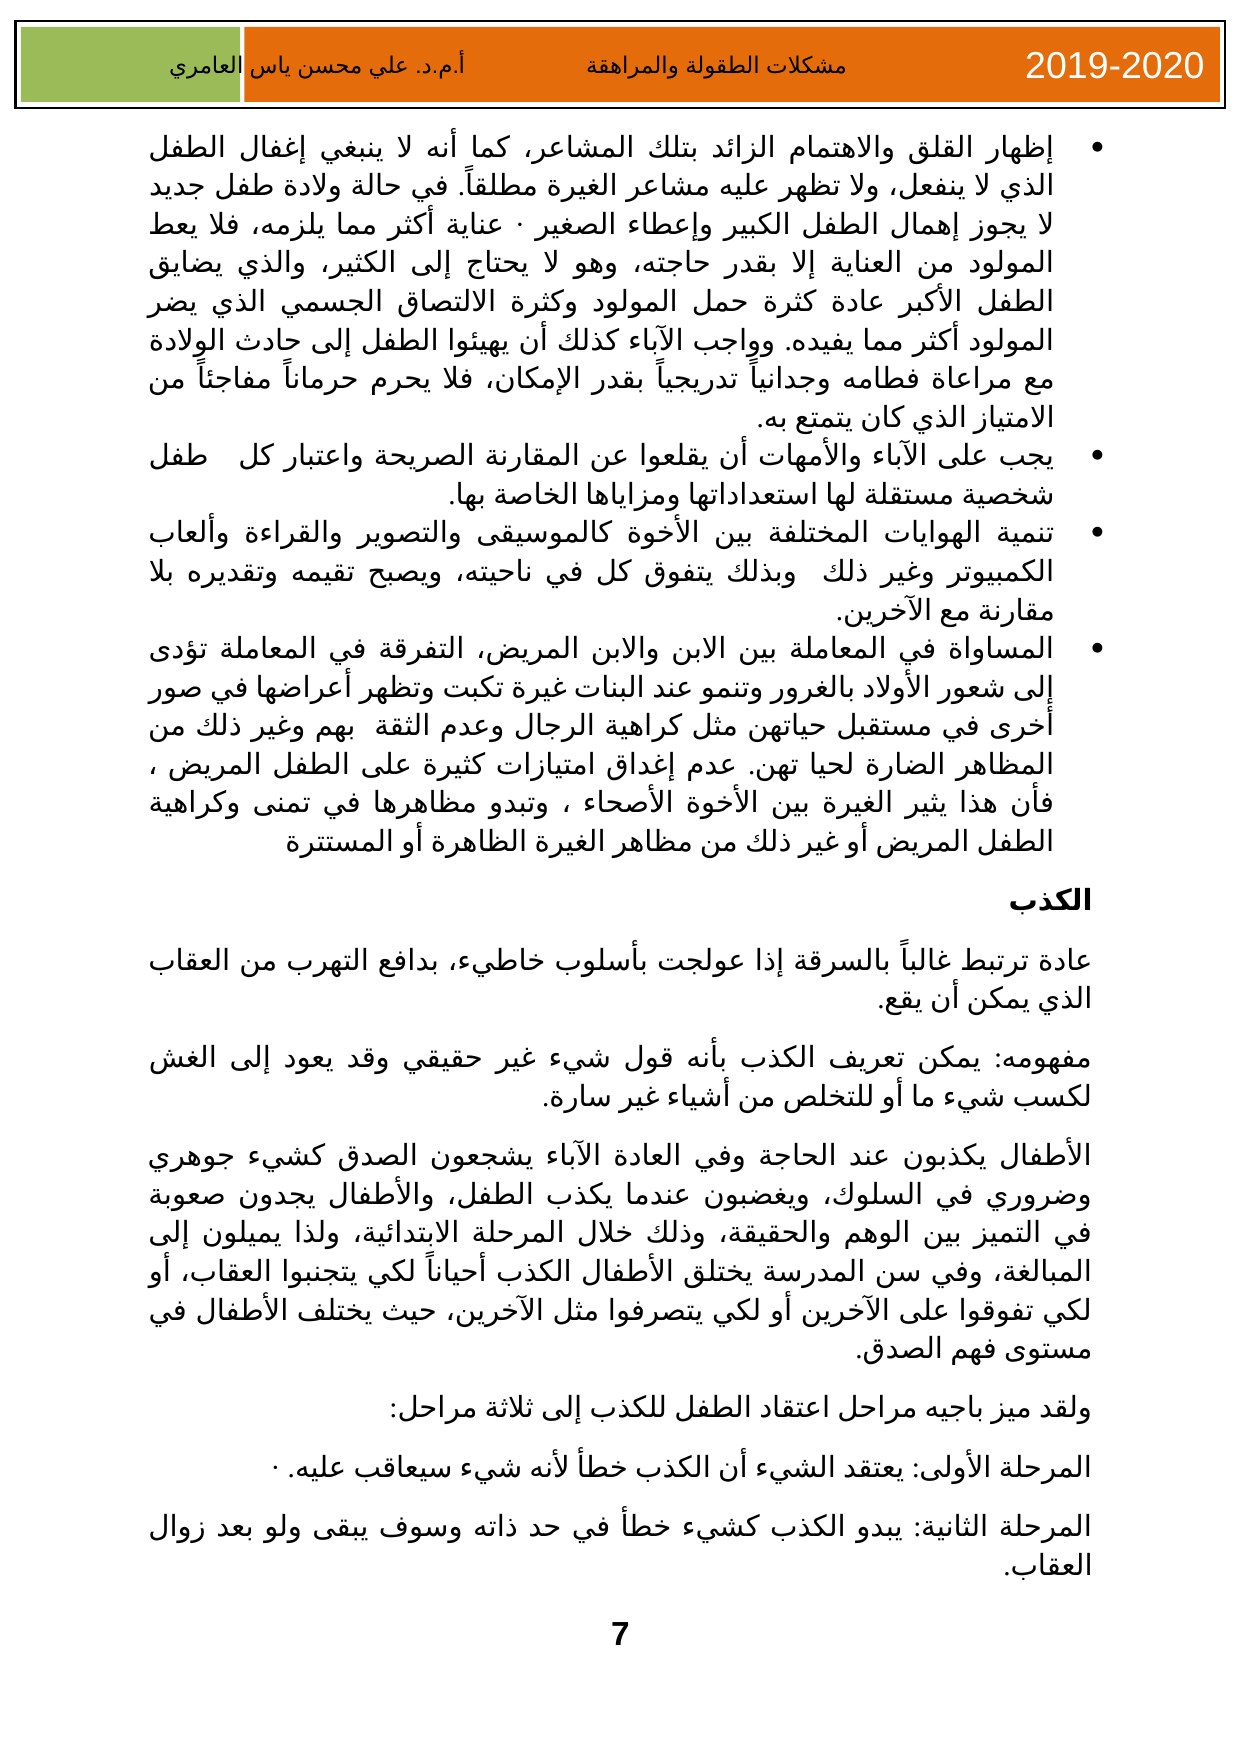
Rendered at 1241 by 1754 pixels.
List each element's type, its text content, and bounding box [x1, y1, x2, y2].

text مفهومه: يمكن تعريف الكذب بأنه قول شيء غير حقيقي وقد يعود إلى الغش لكسب شيء ما أو للتخلص من أشياء غير سارة. [148, 1041, 1092, 1113]
text الأطفال يكذبون عند الحاجة وفي العادة الآباء يشجعون الصدق كشيء جوهري وضروري في السلوك، ويغضبون عندما يكذب الطفل، والأطفال يجدون صعوبة في التميز بين الوهم والحقيقة، وذلك خلال المرحلة الابتدائية، ولذا يميلون إلى المبالغة، وفي سن المدرسة يختلق الأطفال الكذب أحياناً لكي يتجنبوا العقاب، أو لكي تفوقوا على الآخرين أو لكي يتصرفوا مثل الآخرين، حيث يختلف الأطفال في مستوى فهم الصدق. [148, 1138, 1092, 1365]
list المساواة في المعاملة بين الابن والابن المريض، التفرقة في المعاملة تؤدى إلى شعور الأولاد بالغرور وتنمو عند البنات غيرة تكبت وتظهر أعراضها في صور أخرى في مستقبل حياتهن مثل كراهية الرجال وعدم الثقة بهم وغير ذلك من المظاهر الضارة لحيا تهن. عدم إغداق امتيازات كثيرة على الطفل المريض ، فأن هذا يثير الغيرة بين الأخوة الأصحاء ، وتبدو مظاهرها في تمنى وكراهية الطفل المريض أو غير ذلك من مظاهر الغيرة الظاهرة أو المستترة [148, 631, 1092, 857]
text الكذب [148, 883, 1092, 917]
list تنمية الهوايات المختلفة بين الأخوة كالموسيقى والتصوير والقراءة وألعاب الكمبيوتر وغير ذلك وبذلك يتفوق كل في ناحيته، ويصبح تقيمه وتقديره بلا مقارنة مع الآخرين. [148, 515, 1092, 626]
list إظهار القلق والاهتمام الزائد بتلك المشاعر، كما أنه لا ينبغي إغفال الطفل الذي لا ينفعل، ولا تظهر عليه مشاعر الغيرة مطلقاً. في حالة ولادة طفل جديد لا يجوز إهمال الطفل الكبير وإعطاء الصغير · عناية أكثر مما يلزمه، فلا يعط المولود من العناية إلا بقدر حاجته، وهو لا يحتاج إلى الكثير، والذي يضايق الطفل الأكبر عادة كثرة حمل المولود وكثرة الالتصاق الجسمي الذي يضر المولود أكثر مما يفيده. وواجب الآباء كذلك أن يهيئوا الطفل إلى حادث الولادة مع مراعاة فطامه وجدانياً تدريجياً بقدر الإمكان، فلا يحرم حرماناً مفاجئاً من الامتياز الذي كان يتمتع به. [148, 130, 1092, 433]
text المرحلة الثانية: يبدو الكذب كشيء خطأ في حد ذاته وسوف يبقى ولو بعد زوال العقاب. [148, 1509, 1092, 1581]
text المرحلة الأولى: يعتقد الشيء أن الكذب خطأ لأنه شيء سيعاقب عليه. · [148, 1450, 1092, 1483]
text ولقد ميز باجيه مراحل اعتقاد الطفل للكذب إلى ثلاثة مراحل: [148, 1391, 1092, 1424]
list يجب على الآباء والأمهات أن يقلعوا عن المقارنة الصريحة واعتبار كل طفل شخصية مستقلة لها استعداداتها ومزاياها الخاصة بها. [148, 438, 1092, 510]
text عادة ترتبط غالباً بالسرقة إذا عولجت بأسلوب خاطيء، بدافع التهرب من العقاب الذي يمكن أن يقع. [148, 943, 1092, 1015]
